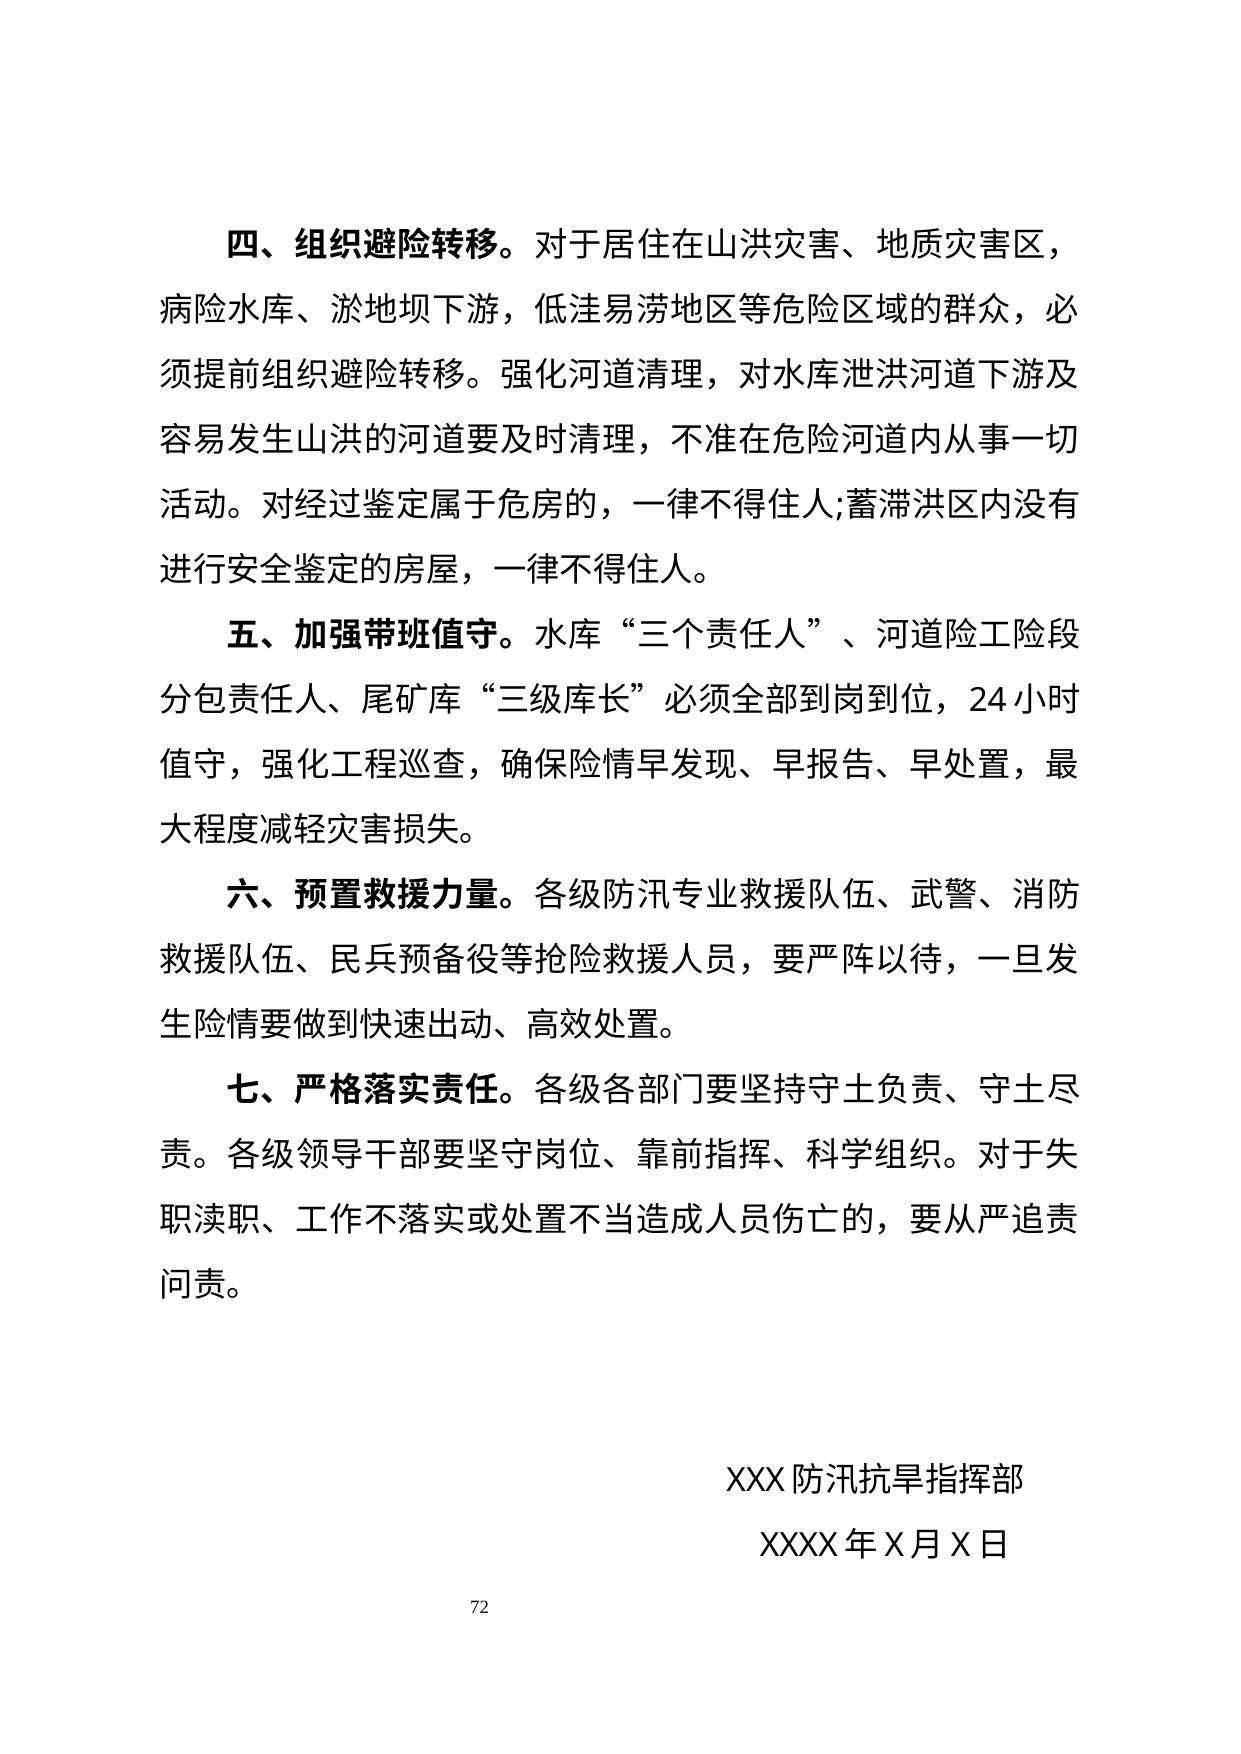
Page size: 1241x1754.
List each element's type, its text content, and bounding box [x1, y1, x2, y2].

text 四、组织避险转移。对于居住在山洪灾害、地质灾害区，病险水库、淤地坝下游，低洼易涝地区等危险区域的群众，必须提前组织避险转移。强化河道清理，对水库泄洪河道下游及容易发生山洪的河道要及时清理，不准在危险河道内从事一切活动。对经过鉴定属于危房的，一律不得住人;蓄滞洪区内没有进行安全鉴定的房屋，一律不得住人。 [159, 209, 1081, 599]
text 六、预置救援力量。各级防汛专业救援队伍、武警、消防救援队伍、民兵预备役等抢险救援人员，要严阵以待，一旦发生险情要做到快速出动、高效处置。 [159, 859, 1081, 1054]
text XXXX年X月X日 [159, 1509, 1081, 1574]
text 七、严格落实责任。各级各部门要坚持守土负责、守土尽责。各级领导干部要坚守岗位、靠前指挥、科学组织。对于失职渎职、工作不落实或处置不当造成人员伤亡的，要从严追责问责。 [159, 1054, 1081, 1314]
text 五、加强带班值守。水库“三个责任人”、河道险工险段分包责任人、尾矿库“三级库长”必须全部到岗到位，24小时值守，强化工程巡查，确保险情早发现、早报告、早处置，最大程度减轻灾害损失。 [159, 599, 1081, 859]
text XXX防汛抗旱指挥部 [159, 1444, 1081, 1509]
